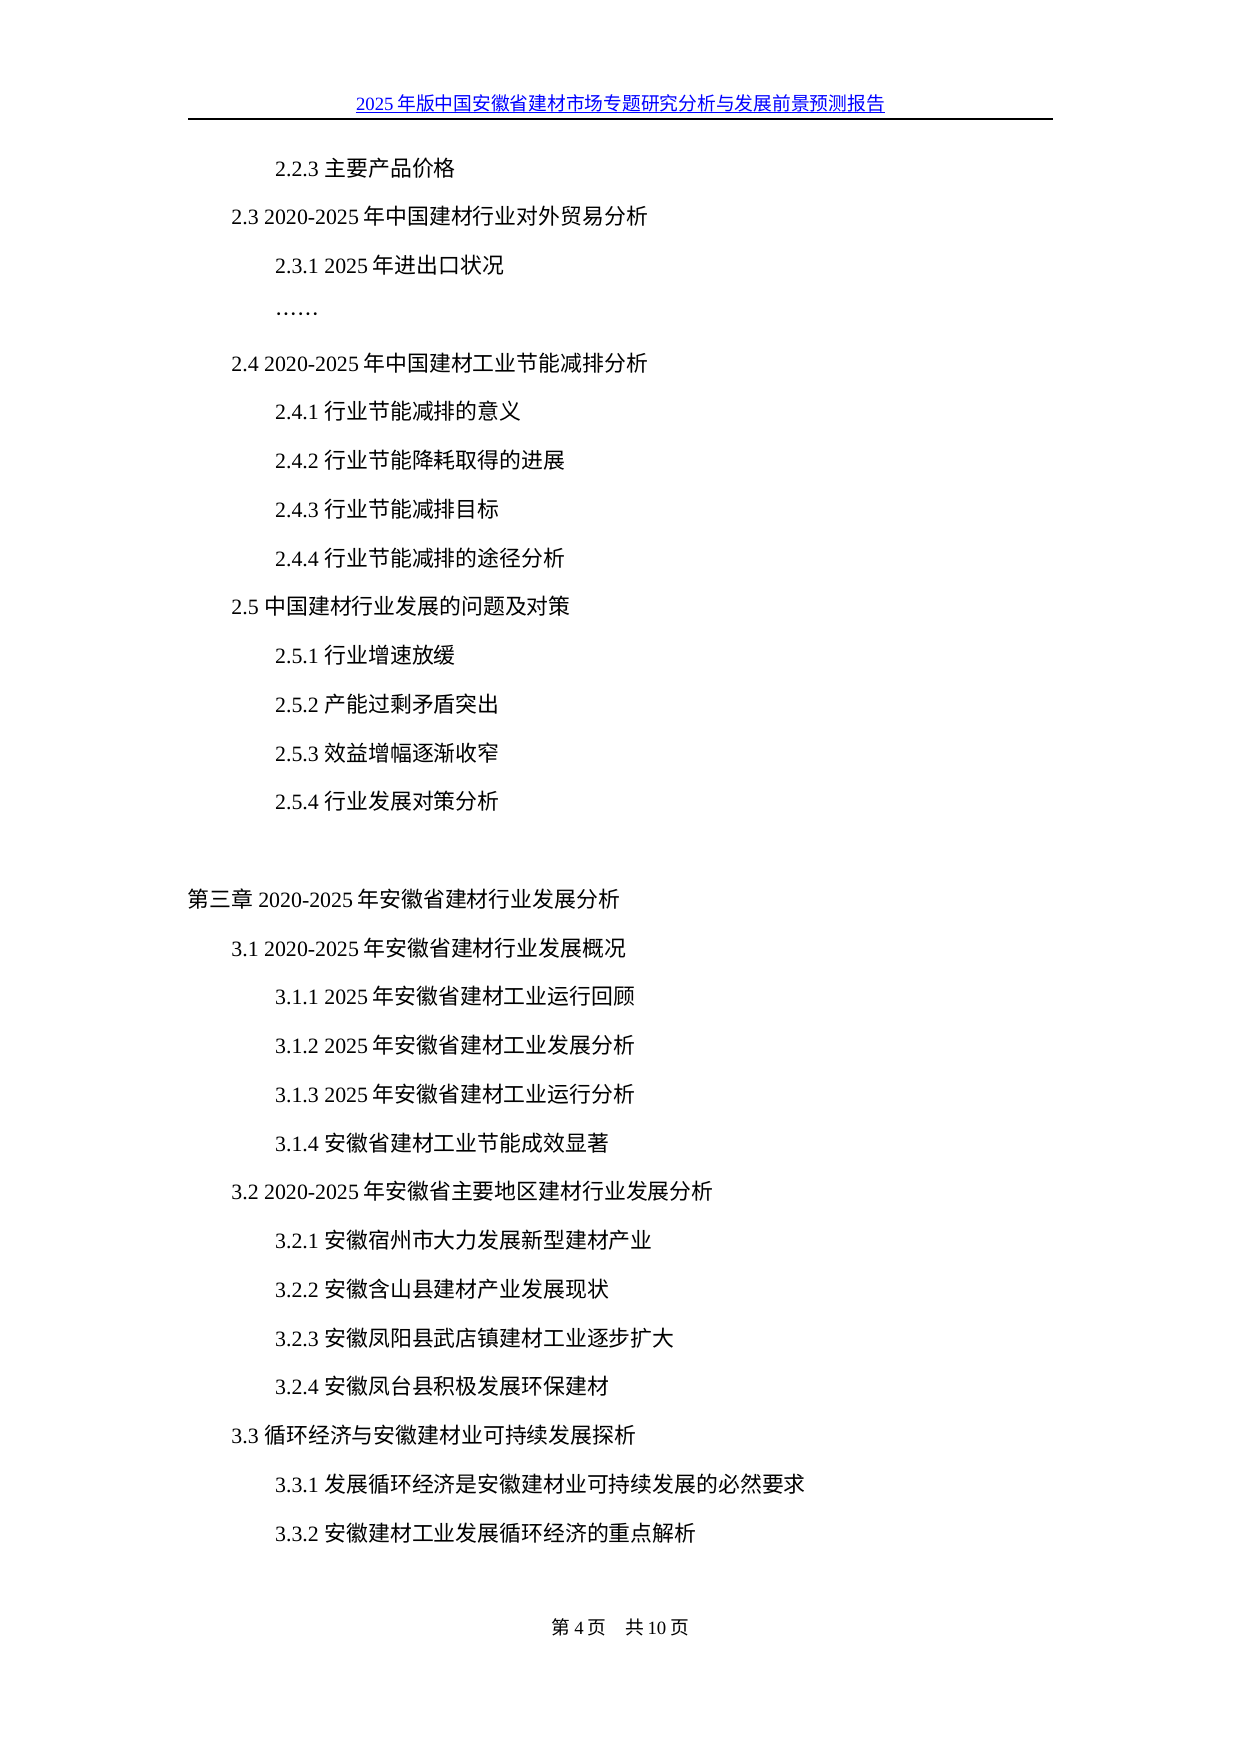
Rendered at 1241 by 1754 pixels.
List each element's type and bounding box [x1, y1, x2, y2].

text [187, 150, 1053, 1548]
